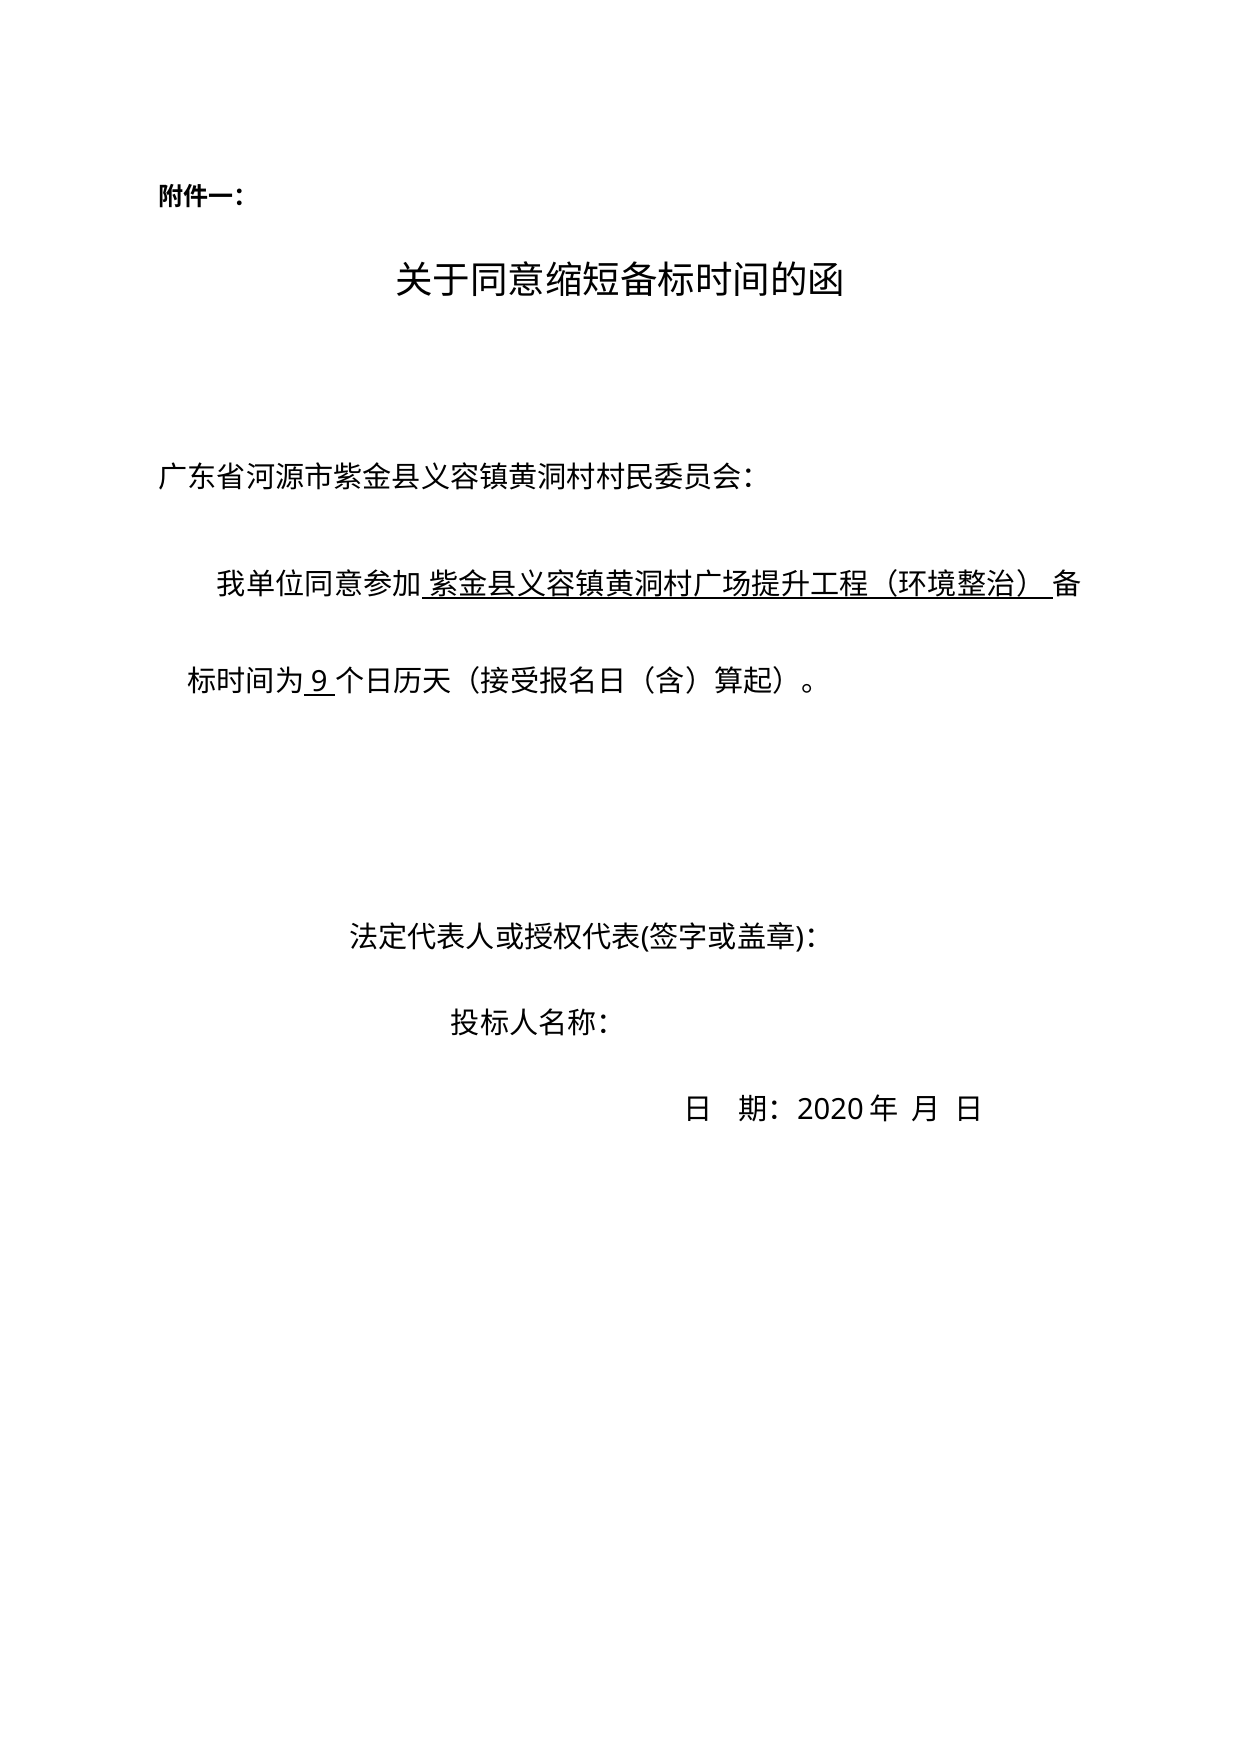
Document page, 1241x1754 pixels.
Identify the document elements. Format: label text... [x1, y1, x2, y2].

text 法定代表人或授权代表(签字或盖章)： [158, 902, 1024, 967]
text 广东省河源市紫金县义容镇黄洞村村民委员会： [158, 442, 1016, 507]
text 我单位同意参加 紫金县义容镇黄洞村广场提升工程（环境整治） 备标时间为 9 个日历天（接受报名日（含）算起）。 [187, 549, 1082, 712]
text 附件一： [158, 162, 1082, 227]
text 关于同意缩短备标时间的函 [158, 245, 1082, 310]
text 投标人名称： [158, 988, 1082, 1053]
text 日 期：2020年 月 日 [158, 1075, 1082, 1140]
